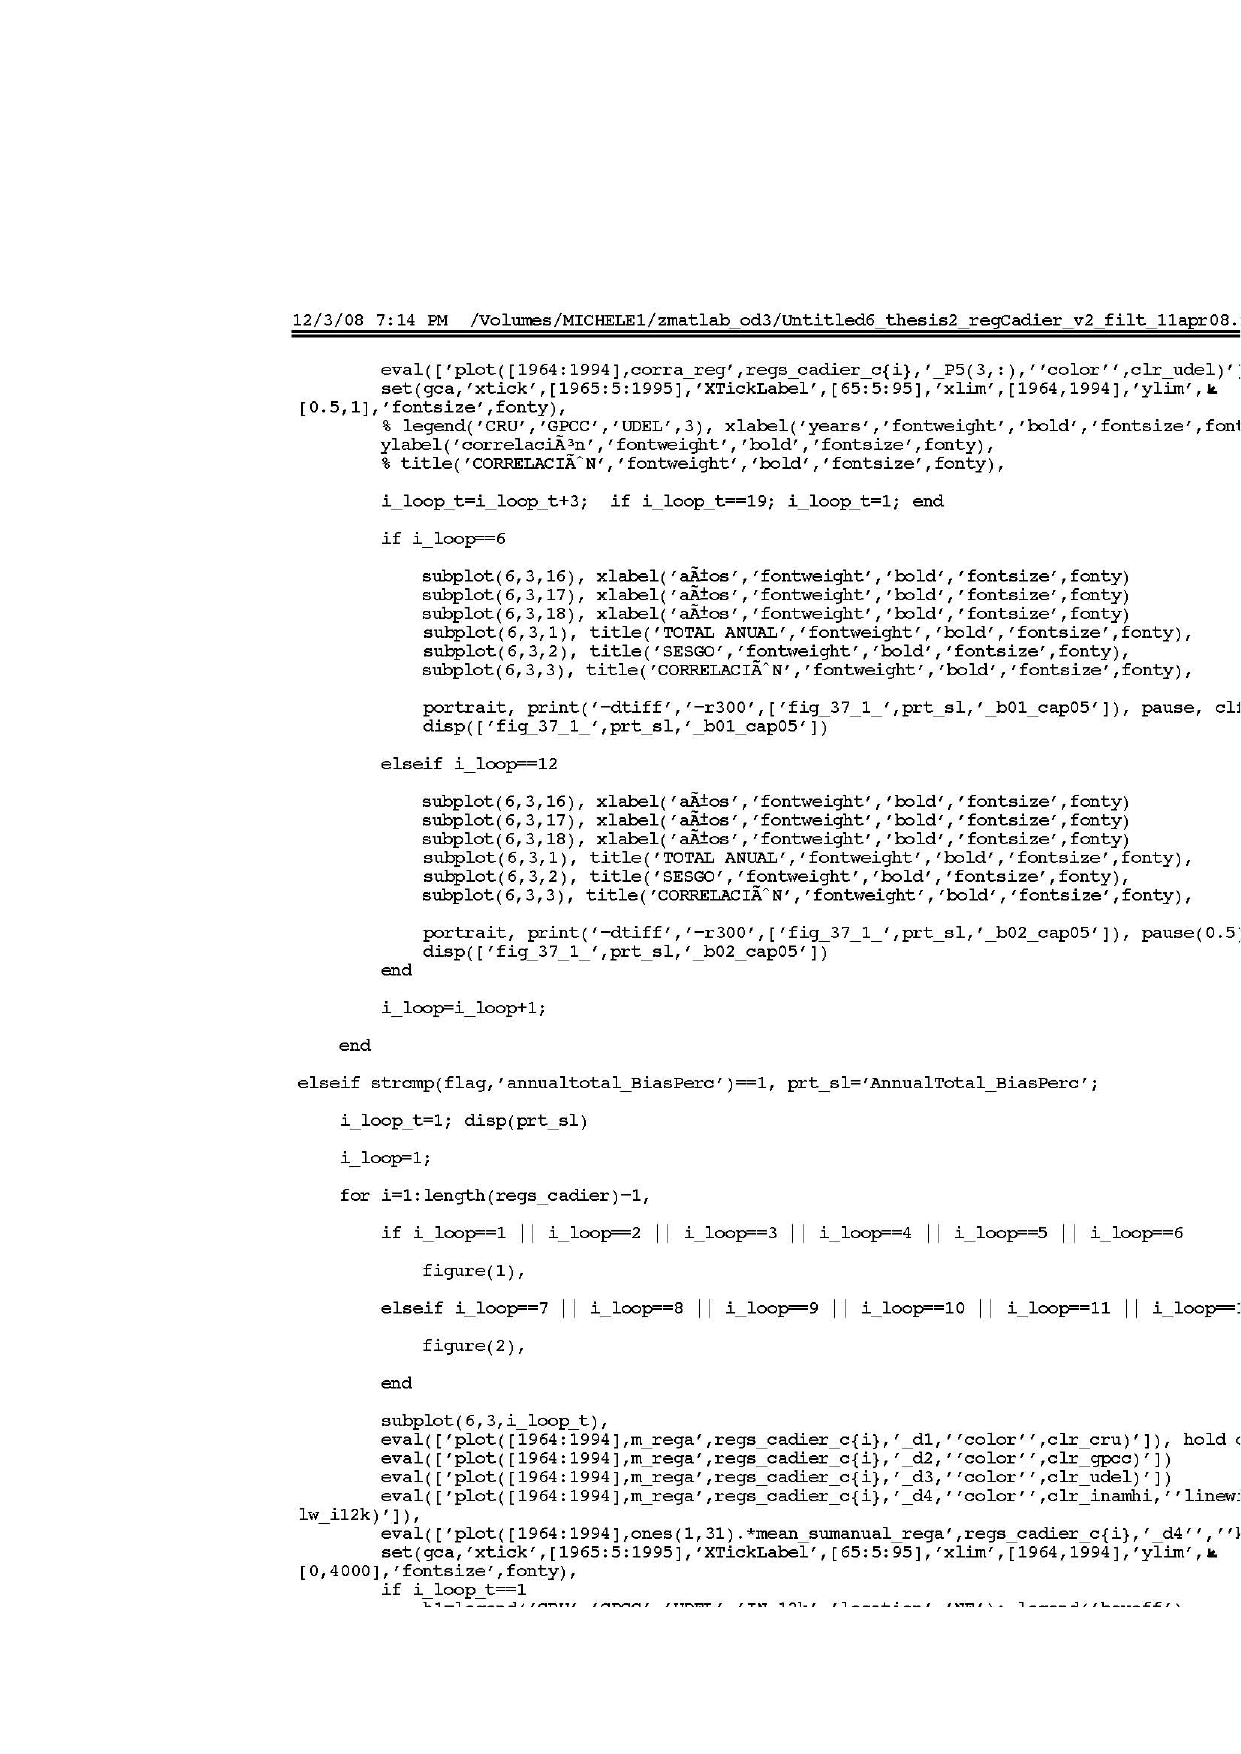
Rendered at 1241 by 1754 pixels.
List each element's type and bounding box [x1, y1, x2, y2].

picture [216, 235, 1241, 1607]
